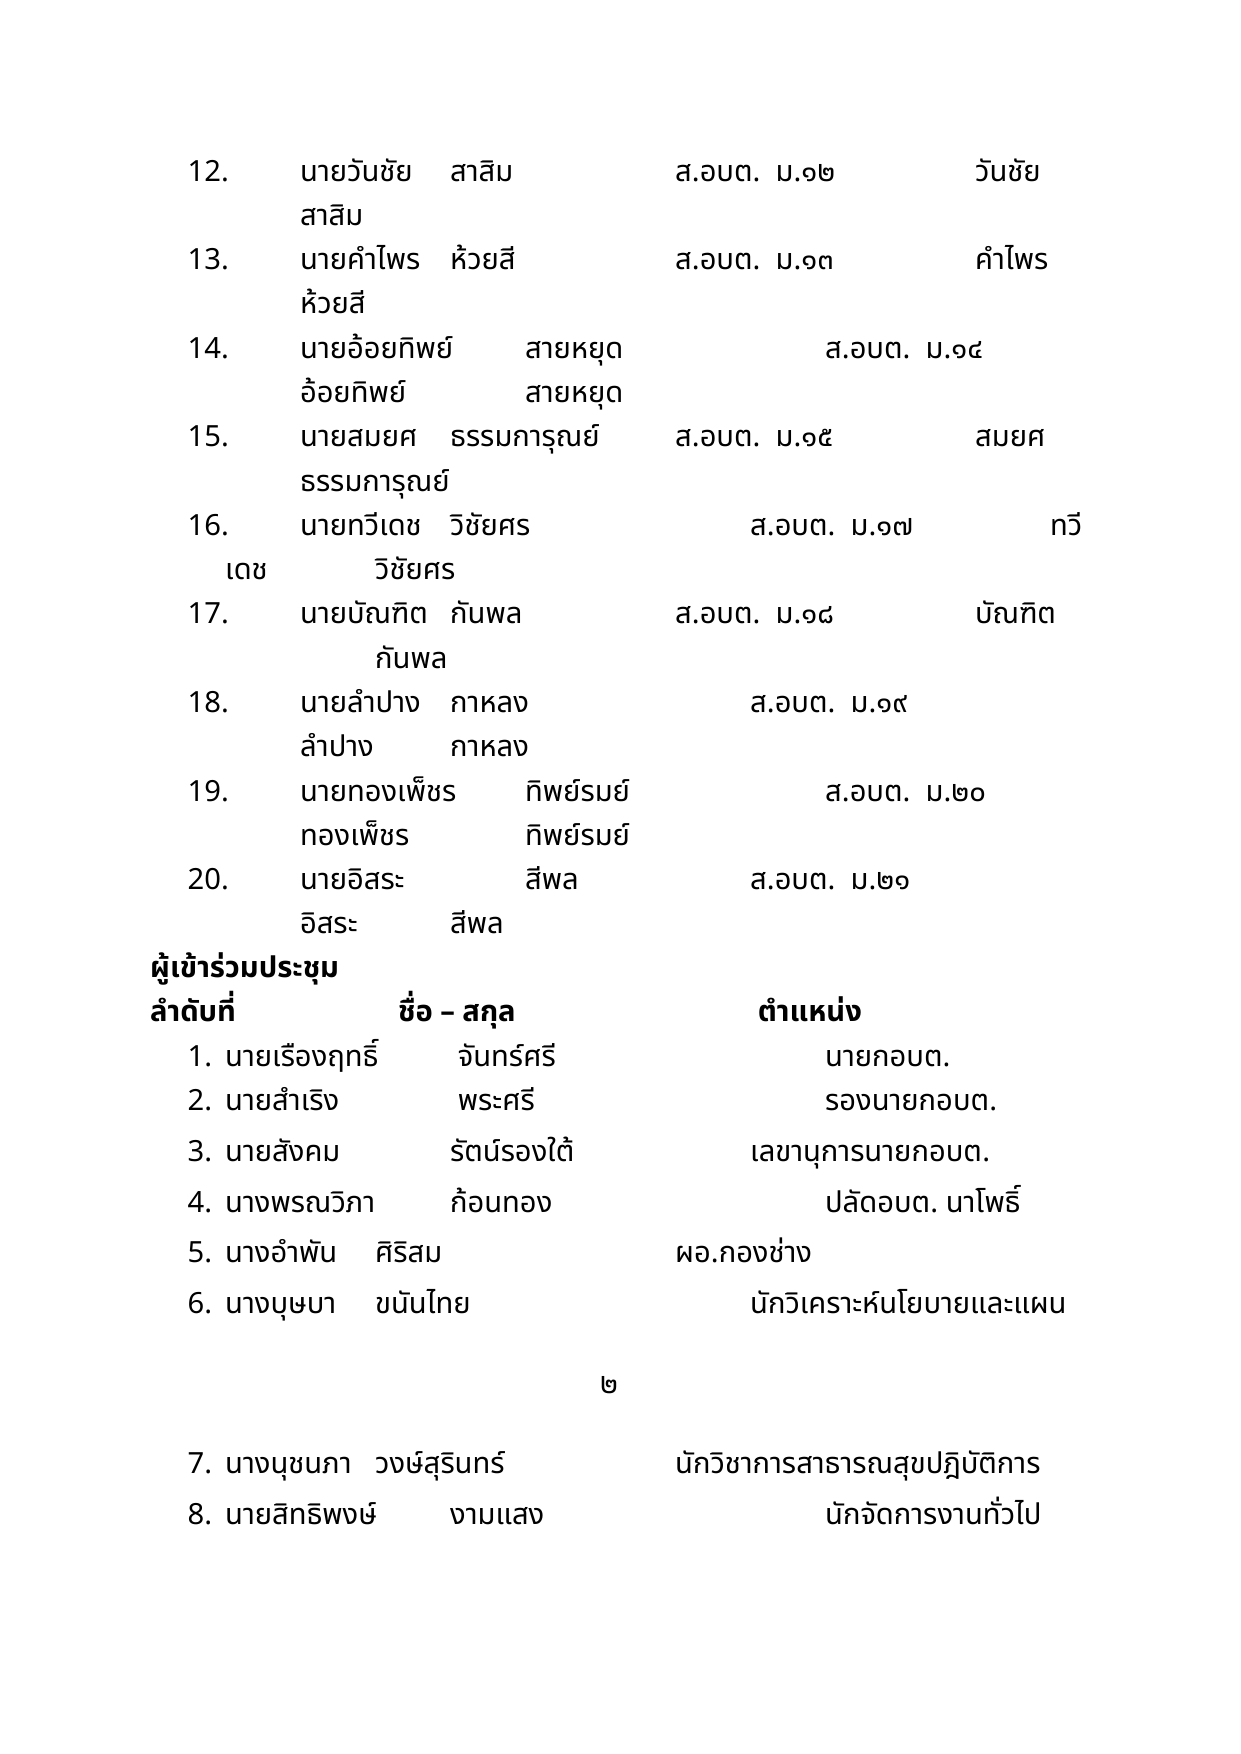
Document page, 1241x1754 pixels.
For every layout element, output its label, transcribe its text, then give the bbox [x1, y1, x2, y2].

list นายสมยศ ธรรมการุณย์ ส.อบต. ม.๑๕ สมยศ ธรรมการุณย์ [187, 416, 1090, 504]
list นายทวีเดช วิชัยศร ส.อบต. ม.๑๗ ทวีเดช วิชัยศร [187, 504, 1090, 593]
text ลำดับที่ ชื่อ – สกุล ตำแหน่ง [150, 991, 1090, 1035]
list นายวันชัย สาสิม ส.อบต. ม.๑๒ วันชัย สาสิม [187, 150, 1090, 238]
list นายอิสระ สีพล ส.อบต. ม.๒๑ อิสระ สีพล [187, 858, 1090, 947]
list นางอำพัน ศิริสม ผอ.กองช่าง [187, 1232, 1090, 1276]
list นายทองเพ็ชร ทิพย์รมย์ ส.อบต. ม.๒๐ ทองเพ็ชร ทิพย์รมย์ [187, 770, 1090, 858]
list นายลำปาง กาหลง ส.อบต. ม.๑๙ ลำปาง กาหลง [187, 681, 1090, 770]
list นางบุษบา ขนันไทย นักวิเคราะห์นโยบายและแผน [187, 1283, 1090, 1327]
list นางนุชนภา วงษ์สุรินทร์ นักวิชาการสาธารณสุขปฎิบัติการ [187, 1442, 1090, 1487]
list นายอ้อยทิพย์ สายหยุด ส.อบต. ม.๑๔ อ้อยทิพย์ สายหยุด [187, 327, 1090, 416]
list นายสังคม รัตน์รองใต้ เลขานุการนายกอบต. [187, 1130, 1090, 1174]
list นายสำเริง พระศรี รองนายกอบต. [187, 1079, 1090, 1123]
list นายบัณฑิต กันพล ส.อบต. ม.๑๘ บัณฑิต กันพล [187, 593, 1090, 681]
list นายสิทธิพงษ์ งามแสง นักจัดการงานทั่วไป [187, 1493, 1090, 1537]
list นายคำไพร ห้วยสี ส.อบต. ม.๑๓ คำไพร ห้วยสี [187, 238, 1090, 327]
list นายเรืองฤทธิ์ จันทร์ศรี นายกอบต. [187, 1035, 1090, 1079]
text ผู้เข้าร่วมประชุม [150, 947, 1090, 991]
list นางพรณวิภา ก้อนทอง ปลัดอบต. นาโพธิ์ [187, 1181, 1090, 1225]
text ๒ [525, 1363, 1090, 1407]
